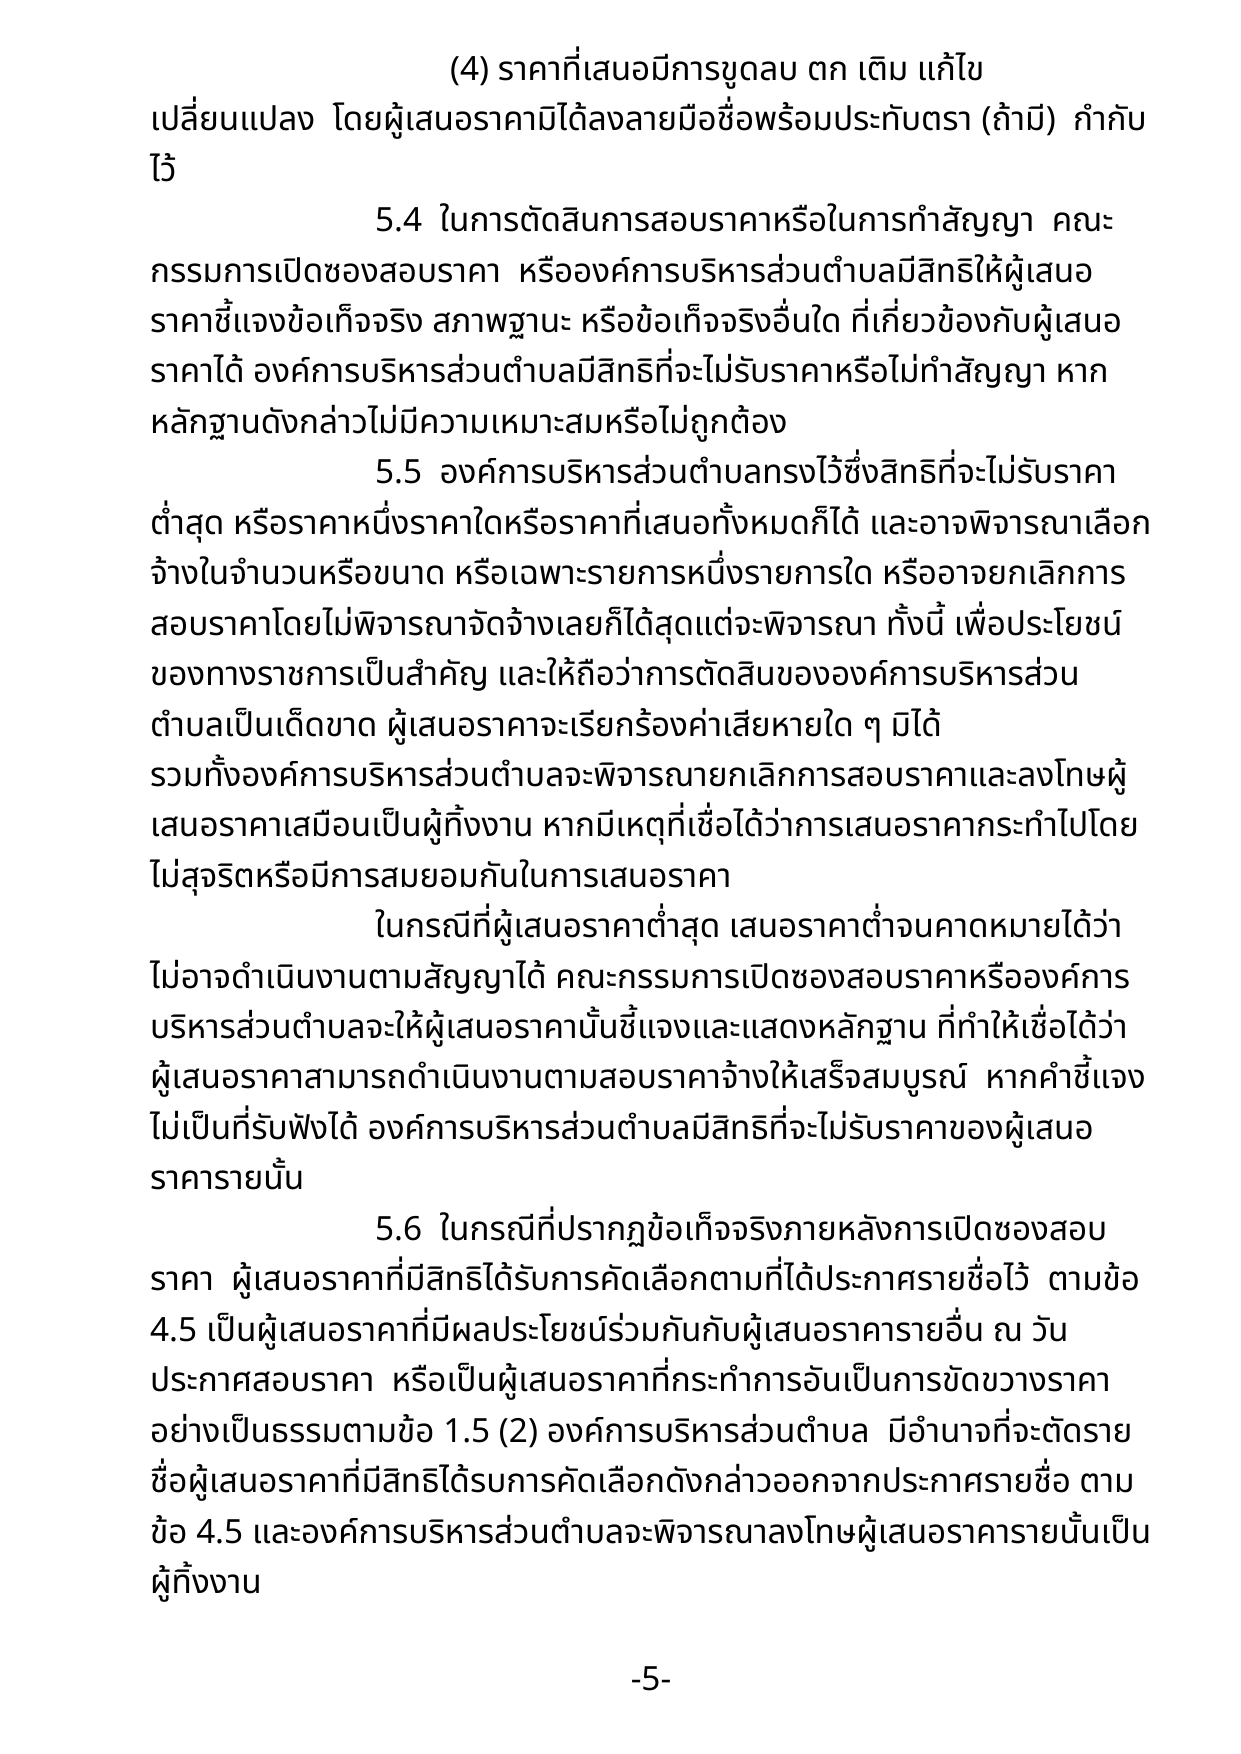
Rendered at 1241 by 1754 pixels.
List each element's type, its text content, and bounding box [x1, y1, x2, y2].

text -5- [150, 1654, 1152, 1700]
text ในกรณีที่ผู้เสนอราคาต่ำสุด เสนอราคาต่ำจนคาดหมายได้ว่าไม่อาจดำเนินงานตามสัญญาได้ คณะกรรมการเปิดซองสอบราคาหรือองค์การบริหารส่วนตำบลจะให้ผู้เสนอราคานั้นชี้แจงและแสดงหลักฐาน ที่ทำให้เชื่อได้ว่า ผู้เสนอราคาสามารถดำเนินงานตามสอบราคาจ้างให้เสร็จสมบูรณ์ หากคำชี้แจงไม่เป็นที่รับฟังได้ องค์การบริหารส่วนตำบลมีสิทธิที่จะไม่รับราคาของผู้เสนอราคารายนั้น [150, 902, 1152, 1205]
text 5.4 ในการตัดสินการสอบราคาหรือในการทำสัญญา คณะกรรมการเปิดซองสอบราคา หรือองค์การบริหารส่วนตำบลมีสิทธิให้ผู้เสนอราคาชี้แจงข้อเท็จจริง สภาพฐานะ หรือข้อเท็จจริงอื่นใด ที่เกี่ยวข้องกับผู้เสนอราคาได้ องค์การบริหารส่วนตำบลมีสิทธิที่จะไม่รับราคาหรือไม่ทำสัญญา หากหลักฐานดังกล่าวไม่มีความเหมาะสมหรือไม่ถูกต้อง [150, 196, 1152, 448]
text (4) ราคาที่เสนอมีการขูดลบ ตก เติม แก้ไข เปลี่ยนแปลง โดยผู้เสนอราคามิได้ลงลายมือชื่อพร้อมประทับตรา (ถ้ามี) กำกับไว้ [150, 44, 1152, 196]
text รวมทั้งองค์การบริหารส่วนตำบลจะพิจารณายกเลิกการสอบราคาและลงโทษผู้เสนอราคาเสมือนเป็นผู้ทิ้งงาน หากมีเหตุที่เชื่อได้ว่าการเสนอราคากระทำไปโดยไม่สุจริตหรือมีการสมยอมกันในการเสนอราคา [150, 751, 1152, 902]
text 5.6 ในกรณีที่ปรากฏข้อเท็จจริงภายหลังการเปิดซองสอบราคา ผู้เสนอราคาที่มีสิทธิได้รับการคัดเลือกตามที่ได้ประกาศรายชื่อไว้ ตามข้อ 4.5 เป็นผู้เสนอราคาที่มีผลประโยชน์ร่วมกันกับผู้เสนอราคารายอื่น ณ วันประกาศสอบราคา หรือเป็นผู้เสนอราคาที่กระทำการอันเป็นการขัดขวางราคาอย่างเป็นธรรมตามข้อ 1.5 (2) องค์การบริหารส่วนตำบล มีอำนาจที่จะตัดรายชื่อผู้เสนอราคาที่มีสิทธิได้รบการคัดเลือกดังกล่าวออกจากประกาศรายชื่อ ตามข้อ 4.5 และองค์การบริหารส่วนตำบลจะพิจารณาลงโทษผู้เสนอราคารายนั้นเป็นผู้ทิ้งงาน [150, 1205, 1152, 1609]
text 5.5 องค์การบริหารส่วนตำบลทรงไว้ซึ่งสิทธิที่จะไม่รับราคาต่ำสุด หรือราคาหนึ่งราคาใดหรือราคาที่เสนอทั้งหมดก็ได้ และอาจพิจารณาเลือกจ้างในจำนวนหรือขนาด หรือเฉพาะรายการหนึ่งรายการใด หรืออาจยกเลิกการสอบราคาโดยไม่พิจารณาจัดจ้างเลยก็ได้สุดแต่จะพิจารณา ทั้งนี้ เพื่อประโยชน์ของทางราชการเป็นสำคัญ และให้ถือว่าการตัดสินขององค์การบริหารส่วนตำบลเป็นเด็ดขาด ผู้เสนอราคาจะเรียกร้องค่าเสียหายใด ๆ มิได้ [150, 448, 1152, 751]
